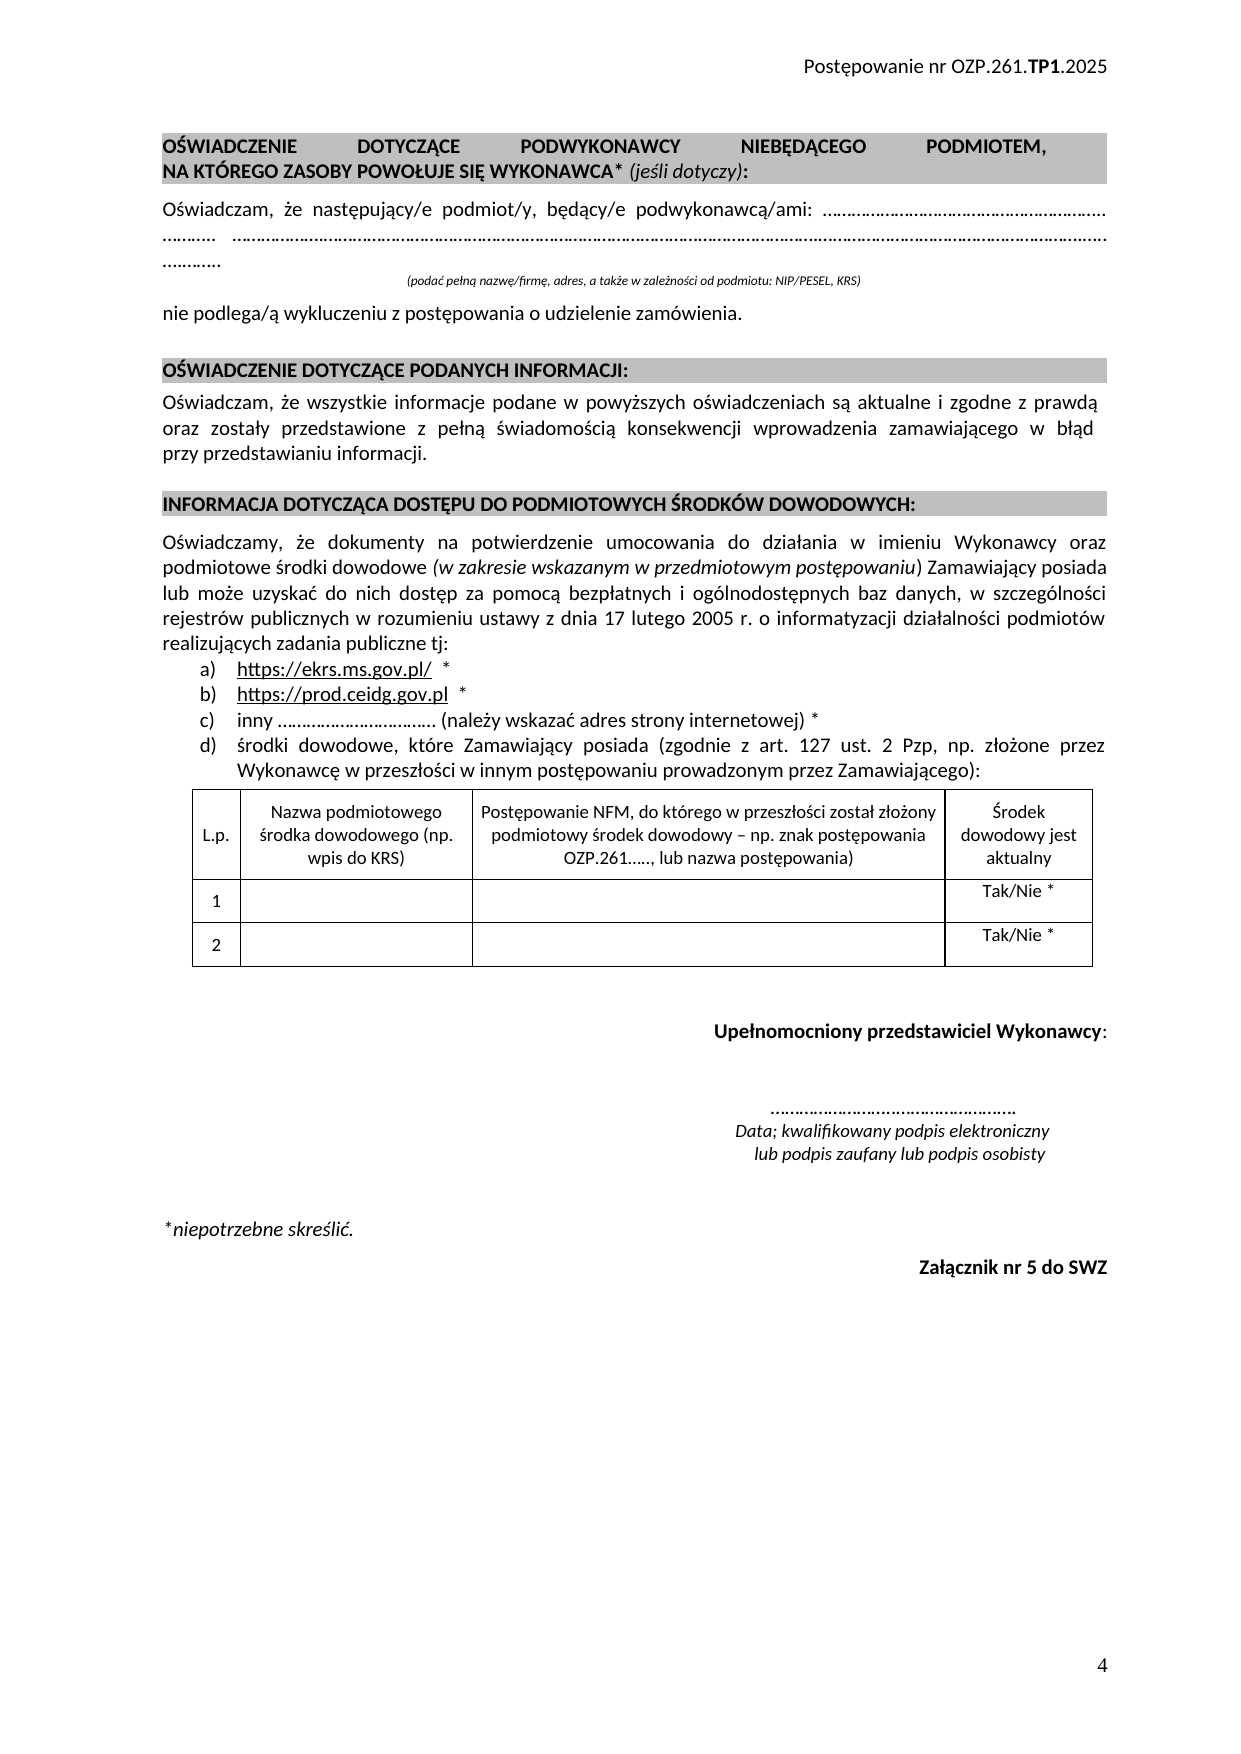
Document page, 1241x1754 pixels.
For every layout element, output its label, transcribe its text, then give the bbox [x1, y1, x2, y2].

list środki dowodowe, które Zamawiający posiada (zgodnie z art. 127 ust. 2 Pzp, np. złożone przez Wykonawcę w przeszłości w innym postępowaniu prowadzonym przez Zamawiającego): [199, 732, 1107, 783]
text lub podpis zaufany lub podpis osobisty [694, 1143, 1107, 1166]
table_cell Tak/Nie * [946, 880, 1092, 922]
text Upełnomocniony przedstawiciel Wykonawcy: [162, 1018, 1107, 1043]
list https://ekrs.ms.gov.pl/ * [199, 656, 1107, 681]
table_cell [241, 923, 472, 966]
text Oświadczamy, że dokumenty na potwierdzenie umocowania do działania w imieniu Wykonawcy oraz podmiotowe środki dowodowe (w zakresie wskazanym w przedmiotowym postępowaniu) Zamawiający posiada lub może uzyskać do nich dostęp za pomocą bezpłatnych i ogólnodostępnych baz danych, w szczególności rejestrów publicznych w rozumieniu ustawy z dnia 17 lutego 2005 r. o informatyzacji działalności podmiotów realizujących zadania publiczne tj: [162, 529, 1107, 656]
table_header Nazwa podmiotowego środka dowodowego (np. wpis do KRS) [241, 790, 472, 879]
text OŚWIADCZENIE DOTYCZĄCE PODANYCH INFORMACJI: [162, 358, 1107, 383]
table_cell 2 [193, 923, 240, 966]
text ……………………..……………………. [679, 1094, 1107, 1120]
text nie podlega/ą wykluczeniu z postępowania o udzielenie zamówienia. [162, 301, 1107, 326]
text Załącznik nr 5 do SWZ [162, 1254, 1107, 1280]
text *niepotrzebne skreślić. [162, 1216, 1107, 1242]
text Data; kwalifikowany podpis elektroniczny [679, 1120, 1107, 1143]
text Oświadczam, że następujący/e podmiot/y, będący/e podwykonawcą/ami: …………………………………………………..……….. ……………….………………………………………………………………………………………….……………………………………………….…..….…….. [162, 196, 1107, 272]
text INFORMACJA DOTYCZĄCA DOSTĘPU DO PODMIOTOWYCH ŚRODKÓW DOWODOWYCH: [162, 491, 1107, 516]
table_cell [473, 880, 944, 922]
table_cell [241, 880, 472, 922]
list https://prod.ceidg.gov.pl * [199, 681, 1107, 707]
table_cell Tak/Nie * [946, 923, 1092, 966]
text (podać pełną nazwę/firmę, adres, a także w zależności od podmiotu: NIP/PESEL, KRS) [162, 272, 1107, 301]
table_cell 1 [193, 880, 240, 922]
table_header Środek dowodowy jest aktualny [946, 790, 1092, 879]
list inny …………………………… (należy wskazać adres strony internetowej) * [199, 707, 1107, 732]
table_cell [473, 923, 944, 966]
table_header Postępowanie NFM, do którego w przeszłości został złożony podmiotowy środek dowodowy – np. znak postępowania OZP.261….., lub nazwa postępowania) [473, 790, 944, 879]
table_header L.p. [193, 790, 240, 879]
text Oświadczam, że wszystkie informacje podane w powyższych oświadczeniach są aktualne i zgodne z prawdą oraz zostały przedstawione z pełną świadomością konsekwencji wprowadzenia zamawiającego w błąd przy przedstawianiu informacji. [162, 389, 1107, 466]
text OŚWIADCZENIE DOTYCZĄCE PODWYKONAWCY NIEBĘDĄCEGO PODMIOTEM, NA KTÓREGO ZASOBY POWOŁUJE SIĘ WYKONAWCA* (jeśli dotyczy): [162, 133, 1107, 184]
